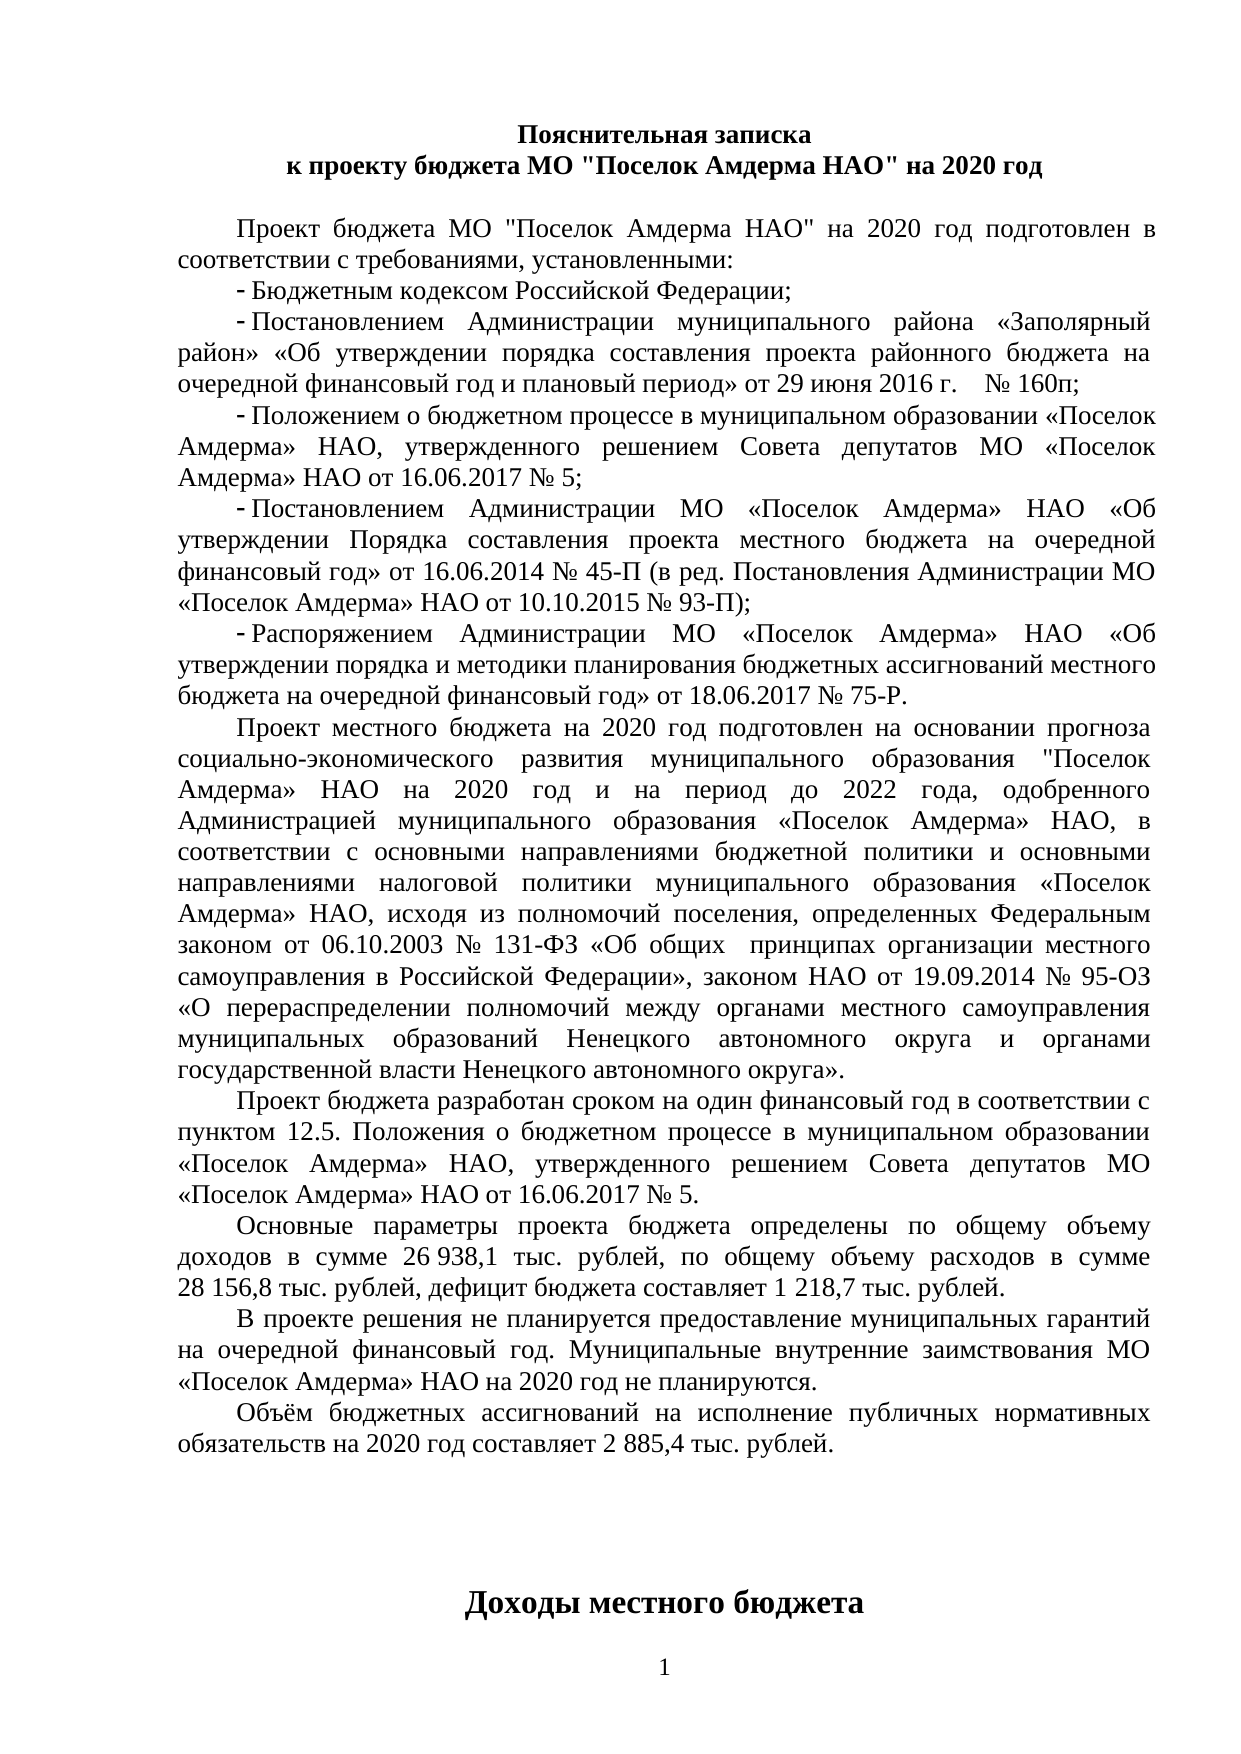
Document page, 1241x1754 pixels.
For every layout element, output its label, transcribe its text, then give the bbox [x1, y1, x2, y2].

title Распоряжением Администрации МО «Поселок Амдерма» НАО «Об утверждении порядка и методики планирования бюджетных ассигнований местного бюджета на очередной финансовый год» от 18.06.2017 № 75-Р. [177, 617, 1157, 711]
text Проект бюджета разработан сроком на один финансовый год в соответствии с пунктом 12.5. Положения о бюджетном процессе в муниципальном образовании «Поселок Амдерма» НАО, утвержденного решением Совета депутатов МО «Поселок Амдерма» НАО от 16.06.2017 № 5. [177, 1084, 1152, 1209]
text Проект местного бюджета на 2020 год подготовлен на основании прогноза социально-экономического развития муниципального образования "Поселок Амдерма» НАО на 2020 год и на период до 2022 года, одобренного Администрацией муниципального образования «Поселок Амдерма» НАО, в соответствии с основными направлениями бюджетной политики и основными направлениями налоговой политики муниципального образования «Поселок Амдерма» НАО, исходя из полномочий поселения, определенных Федеральным законом от 06.10.2003 № 131-ФЗ «Об общих принципах организации местного самоуправления в Российской Федерации», законом НАО от 19.09.2014 № 95-ОЗ «О перераспределении полномочий между органами местного самоуправления муниципальных образований Ненецкого автономного округа и органами государственной власти Ненецкого автономного округа». [177, 711, 1152, 1084]
list Постановлением Администрации муниципального района «Заполярный район» «Об утверждении порядка составления проекта районного бюджета на очередной финансовый год и плановый период» от 29 июня . № 160п; [177, 305, 1152, 399]
text Объём бюджетных ассигнований на исполнение публичных нормативных обязательств на 2020 год составляет 2 885,4 тыс. рублей. [177, 1396, 1152, 1458]
title Проект бюджета МО "Поселок Амдерма НАО" на 2020 год подготовлен в соответствии с требованиями, установленными: [177, 212, 1157, 274]
title Положением о бюджетном процессе в муниципальном образовании «Поселок Амдерма» НАО, утвержденного решением Совета депутатов МО «Поселок Амдерма» НАО от 16.06.2017 № 5; [177, 399, 1157, 492]
text В проекте решения не планируется предоставление муниципальных гарантий на очередной финансовый год. Муниципальные внутренние заимствования МО «Поселок Амдерма» НАО на 2020 год не планируются. [177, 1302, 1152, 1396]
text Основные параметры проекта бюджета определены по общему объему доходов в сумме 26 938,1 тыс. рублей, по общему объему расходов в сумме 28 156,8 тыс. рублей, дефицит бюджета составляет 1 218,7 тыс. рублей. [177, 1209, 1152, 1302]
text Доходы местного бюджета [177, 1583, 1152, 1621]
text к проекту бюджета МО "Поселок Амдерма НАО" на 2020 год [177, 149, 1152, 181]
text Пояснительная записка [177, 118, 1152, 149]
title Бюджетным кодексом Российской Федерации; [177, 274, 1157, 305]
title Постановлением Администрации МО «Поселок Амдерма» НАО «Об утверждении Порядка составления проекта местного бюджета на очередной финансовый год» от 16.06.2014 № 45-П (в ред. Постановления Администрации МО «Поселок Амдерма» НАО от 10.10.2015 № 93-П); [177, 492, 1157, 617]
